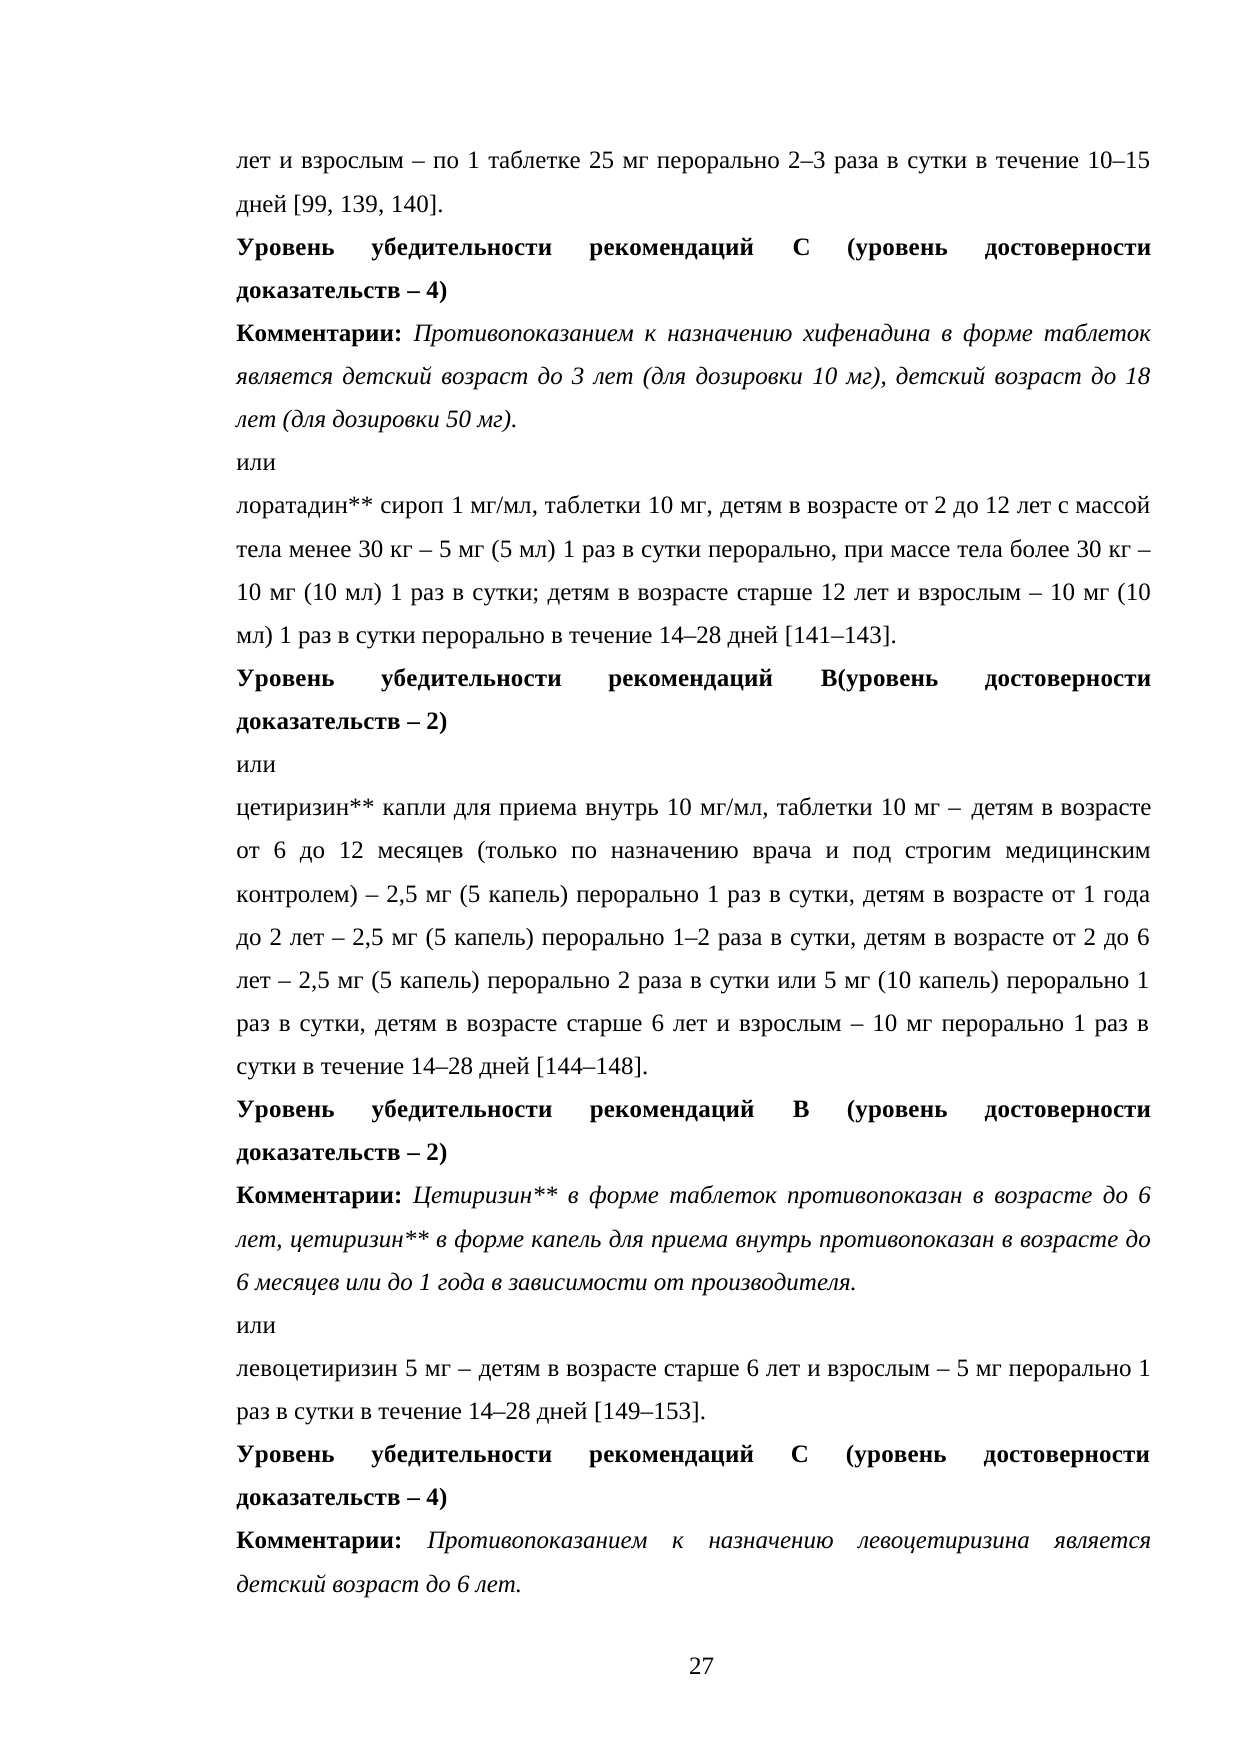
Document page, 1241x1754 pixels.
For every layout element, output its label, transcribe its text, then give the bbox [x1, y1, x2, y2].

text Уровень убедительности рекомендаций B (уровень достоверности доказательств – 2) [236, 1094, 1152, 1166]
text или [236, 1310, 1152, 1339]
text Комментарии: Цетиризин** в форме таблеток противопоказан в возрасте до 6 лет, цетиризин** в форме капель для приема внутрь противопоказан в возрасте до 6 месяцев или до 1 года в зависимости от производителя. [236, 1181, 1152, 1296]
text лоратадин** сироп 1 мг/мл, таблетки 10 мг, детям в возрасте от 2 до 12 лет с массой тела менее 30 кг – 5 мг (5 мл) 1 раз в сутки перорально, при массе тела более 30 кг – 10 мг (10 мл) 1 раз в сутки; детям в возрасте старше 12 лет и взрослым – 10 мг (10 мл) 1 раз в сутки перорально в течение 14–28 дней [141–143]. [236, 491, 1152, 649]
text Уровень убедительности рекомендаций С (уровень достоверности доказательств – 4) [236, 232, 1152, 304]
text цетиризин** капли для приема внутрь 10 мг/мл, таблетки 10 мг – детям в возрасте от 6 до 12 месяцев (только по назначению врача и под строгим медицинским контролем) – 2,5 мг (5 капель) перорально 1 раз в сутки, детям в возрасте от 1 года до 2 лет – 2,5 мг (5 капель) перорально 1–2 раза в сутки, детям в возрасте от 2 до 6 лет – 2,5 мг (5 капель) перорально 2 раза в сутки или 5 мг (10 капель) перорально 1 раз в сутки, детям в возрасте старше 6 лет и взрослым – 10 мг перорально 1 раз в сутки в течение 14–28 дней [144–148]. [236, 792, 1152, 1080]
text или [236, 447, 1152, 476]
text Комментарии: Противопоказанием к назначению левоцетиризина является детский возраст до 6 лет. [236, 1526, 1152, 1597]
text Уровень убедительности рекомендаций С (уровень достоверности доказательств – 4) [236, 1439, 1152, 1511]
text Комментарии: Противопоказанием к назначению хифенадина в форме таблеток является детский возраст до 3 лет (для дозировки 10 мг), детский возраст до 18 лет (для дозировки 50 мг). [236, 318, 1152, 433]
text левоцетиризин 5 мг – детям в возрасте старше 6 лет и взрослым – 5 мг перорально 1 раз в сутки в течение 14–28 дней [149–153]. [236, 1353, 1152, 1425]
text Уровень убедительности рекомендаций B(уровень достоверности доказательств – 2) [236, 663, 1152, 735]
text или [236, 749, 1152, 778]
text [236, 146, 1152, 217]
